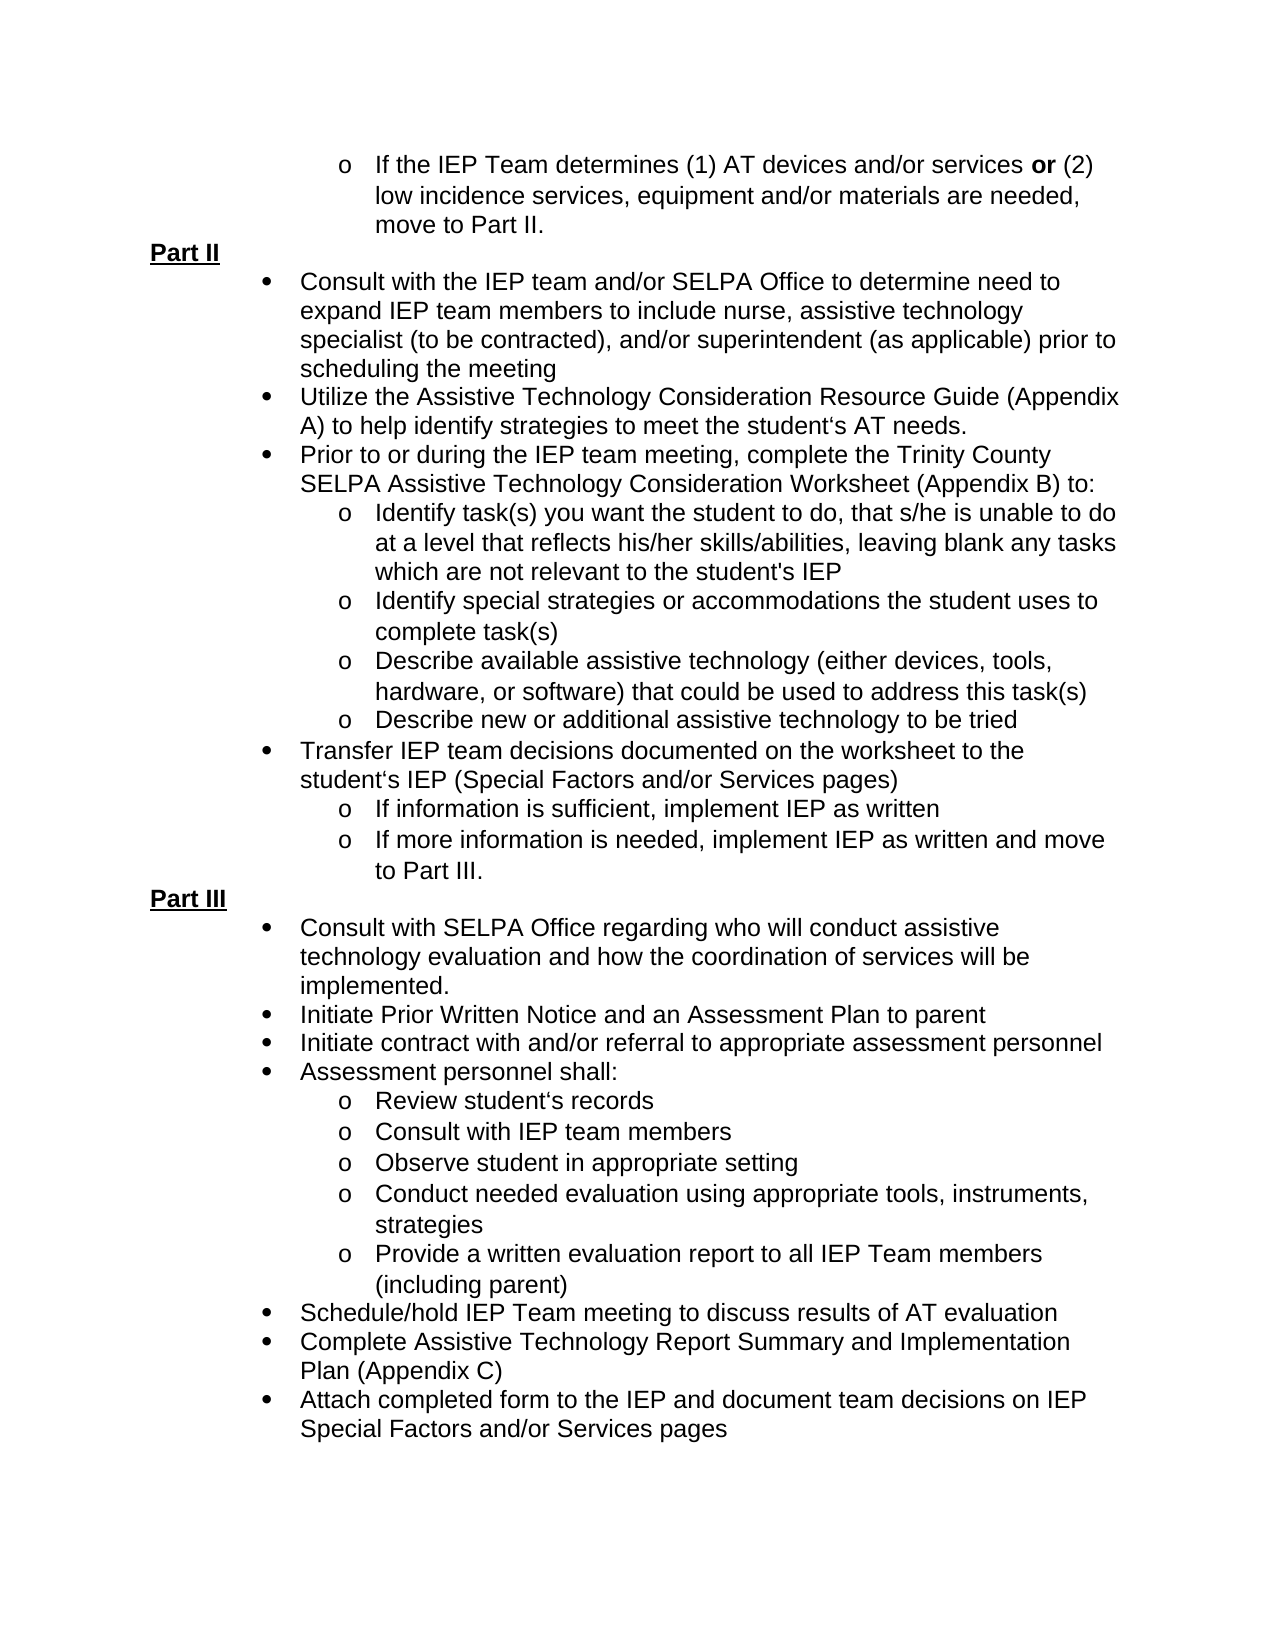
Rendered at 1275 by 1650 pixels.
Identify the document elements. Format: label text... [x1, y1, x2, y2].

list Consult with IEP team members [337, 1117, 1125, 1148]
list Initiate contract with and/or referral to appropriate assessment personnel [262, 1028, 1125, 1057]
text Part III [150, 884, 1125, 913]
list Consult with SELPA Office regarding who will conduct assistive technology evaluation and how the coordination of services will be implemented. [262, 913, 1125, 999]
list If more information is needed, implement IEP as written and move to Part III. [337, 825, 1125, 884]
list Identify special strategies or accommodations the student uses to complete task(s) [337, 586, 1125, 646]
list Describe available assistive technology (either devices, tools, hardware, or software) that could be used to address this task(s) [337, 646, 1125, 705]
text Part II [150, 238, 1125, 267]
list Utilize the Assistive Technology Consideration Resource Guide (Appendix A) to help identify strategies to meet the student‘s AT needs. [262, 382, 1125, 440]
list Identify task(s) you want the student to do, that s/he is unable to do at a level that reflects his/her skills/abilities, leaving blank any tasks which are not relevant to the student's IEP [337, 497, 1125, 586]
list If information is sufficient, implement IEP as written [337, 794, 1125, 825]
list Provide a written evaluation report to all IEP Team members (including parent) [337, 1239, 1125, 1298]
list Transfer IEP team decisions documented on the worksheet to the student‘s IEP (Special Factors and/or Services pages) [262, 736, 1125, 794]
list Review student‘s records [337, 1086, 1125, 1117]
list Schedule/hold IEP Team meeting to discuss results of AT evaluation [262, 1298, 1125, 1327]
list If the IEP Team determines (1) AT devices and/or services or (2) low incidence services, equipment and/or materials are needed, move to Part II. [337, 150, 1125, 238]
list Assessment personnel shall: [262, 1057, 1125, 1086]
list Conduct needed evaluation using appropriate tools, instruments, strategies [337, 1179, 1125, 1239]
list Prior to or during the IEP team meeting, complete the Trinity County SELPA Assistive Technology Consideration Worksheet (Appendix B) to: [262, 440, 1125, 497]
list Consult with the IEP team and/or SELPA Office to determine need to expand IEP team members to include nurse, assistive technology specialist (to be contracted), and/or superintendent (as applicable) prior to scheduling the meeting [262, 267, 1125, 382]
list Observe student in appropriate setting [337, 1148, 1125, 1179]
list Describe new or additional assistive technology to be tried [337, 705, 1125, 736]
list Complete Assistive Technology Report Summary and Implementation Plan (Appendix C) [262, 1327, 1125, 1385]
list Attach completed form to the IEP and document team decisions on IEP Special Factors and/or Services pages [262, 1385, 1125, 1442]
list Initiate Prior Written Notice and an Assessment Plan to parent [262, 999, 1125, 1028]
